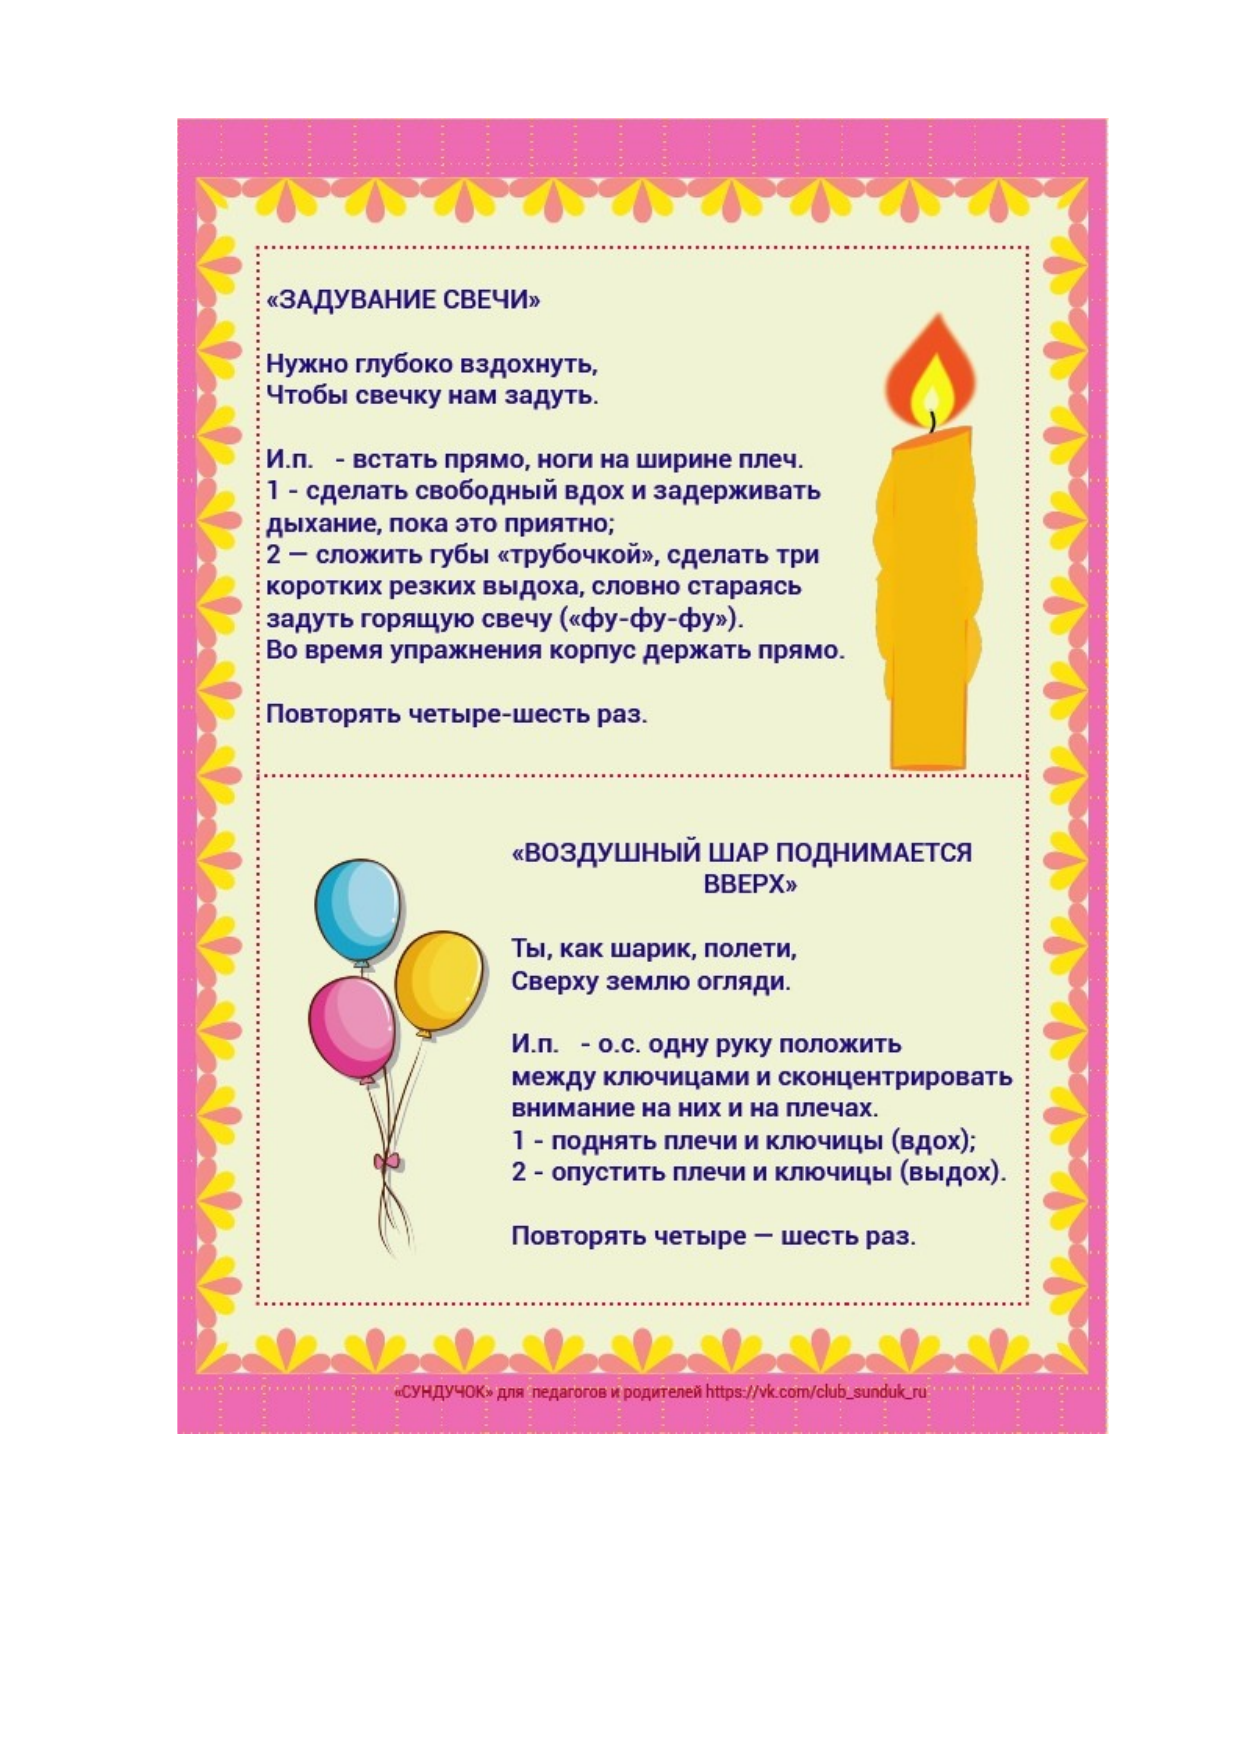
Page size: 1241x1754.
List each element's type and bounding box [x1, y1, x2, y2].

picture [177, 118, 1109, 1434]
